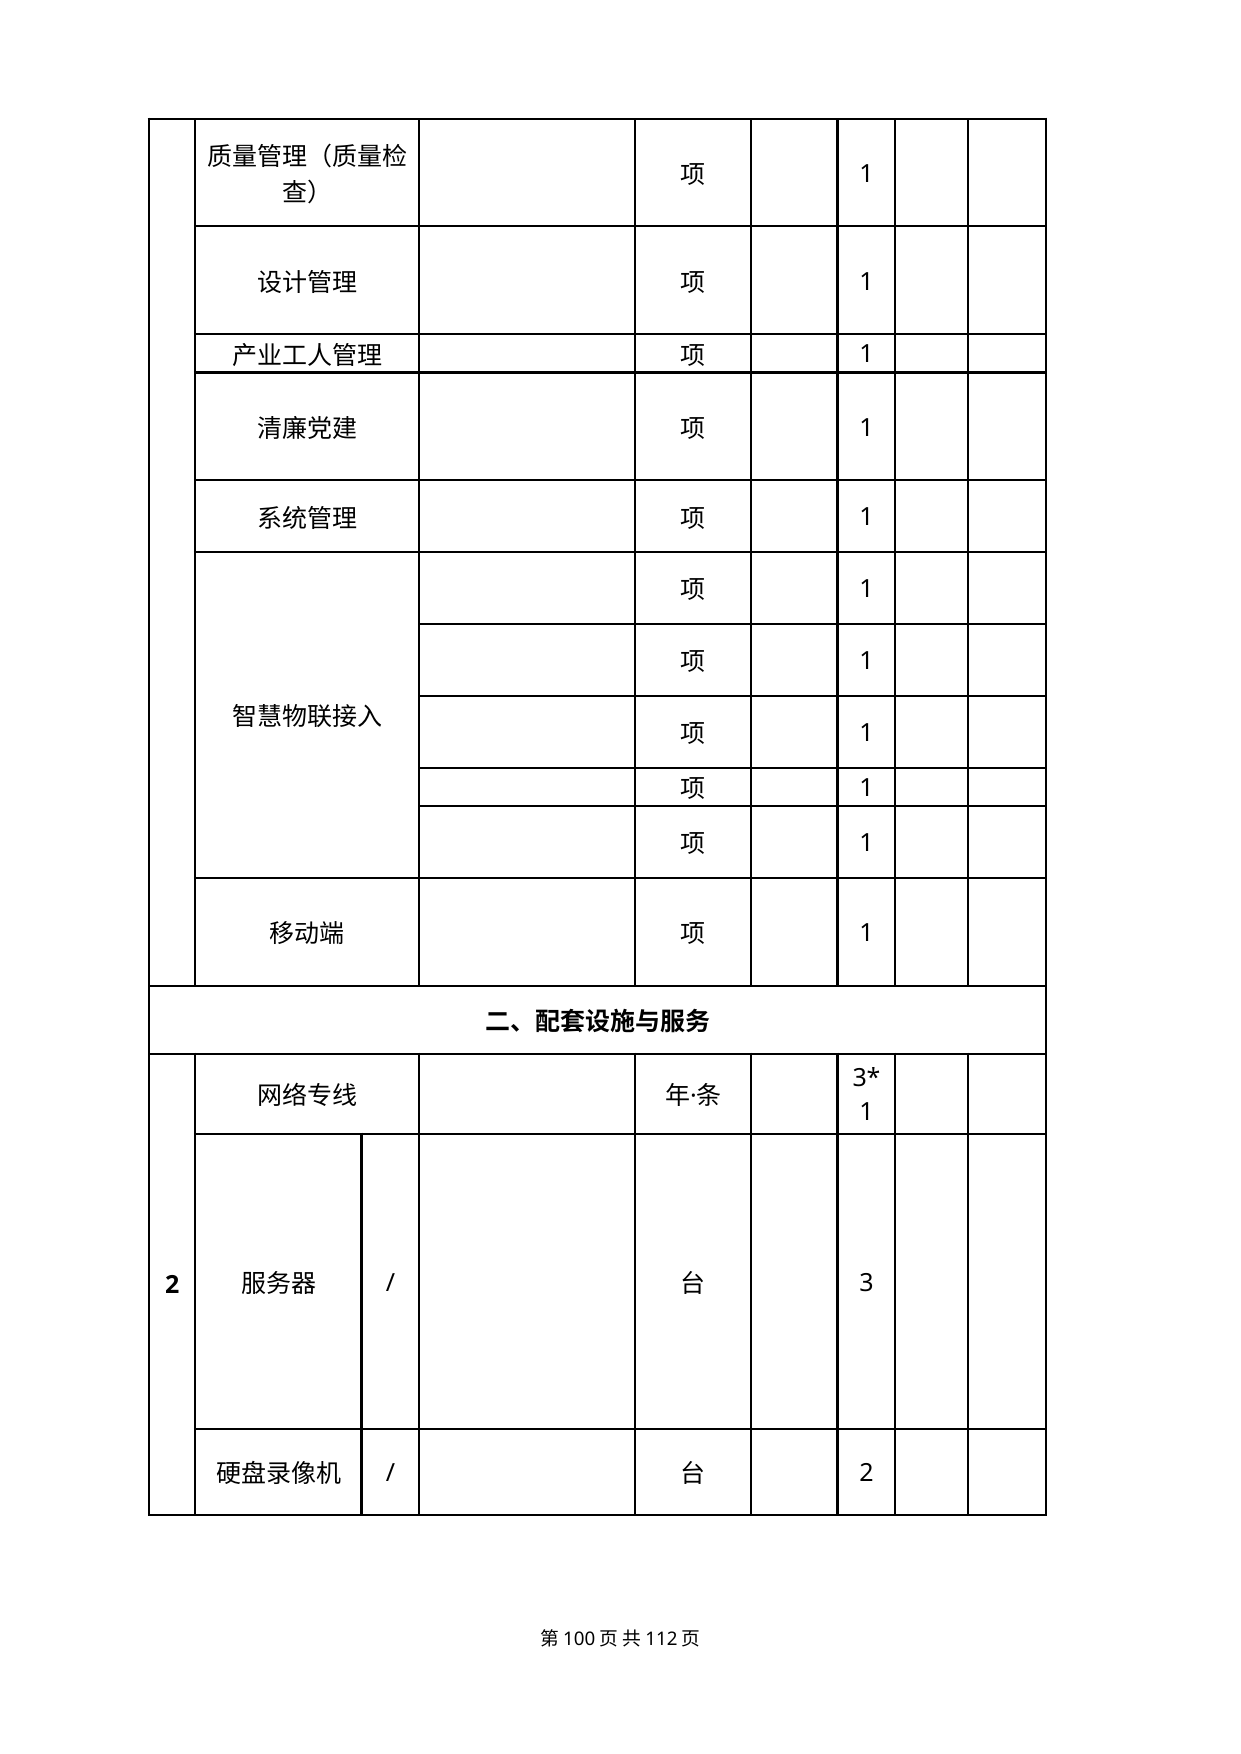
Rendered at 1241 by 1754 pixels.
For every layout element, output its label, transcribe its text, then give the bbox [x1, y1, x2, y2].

table_cell 硬盘录像机 [196, 1430, 360, 1514]
table_cell 年·条 [636, 1055, 750, 1132]
table_cell 系统管理 [196, 481, 418, 551]
table_cell [420, 807, 634, 877]
table_cell [752, 227, 836, 333]
table_cell 台 [636, 1135, 750, 1428]
table_cell [896, 481, 967, 551]
table_cell 项 [636, 335, 750, 371]
table_cell [420, 625, 634, 695]
table_cell [420, 1430, 634, 1514]
table_cell [752, 553, 836, 623]
table_cell 2 [839, 1430, 894, 1514]
table_cell [420, 227, 634, 333]
table_cell [420, 1055, 634, 1132]
table_cell [896, 120, 967, 225]
table_cell [420, 1135, 634, 1428]
table_cell 1 [839, 335, 894, 371]
table_cell 项 [636, 697, 750, 767]
table_cell 质量管理（质量检查） [196, 120, 418, 225]
table_cell [752, 1135, 836, 1428]
table_cell [896, 1055, 967, 1132]
table_cell 1 [839, 553, 894, 623]
table_cell [896, 374, 967, 479]
table_cell [969, 1430, 1045, 1514]
table_cell 1 [839, 697, 894, 767]
table_cell [752, 1430, 836, 1514]
table_cell [752, 625, 836, 695]
table_cell [969, 481, 1045, 551]
table_cell [969, 697, 1045, 767]
table_cell [969, 553, 1045, 623]
table_cell [752, 1055, 836, 1132]
table_cell 项 [636, 879, 750, 985]
table_cell [896, 625, 967, 695]
table_cell [752, 769, 836, 805]
table_cell [969, 335, 1045, 371]
table_cell [969, 374, 1045, 479]
table_cell [896, 1135, 967, 1428]
table_cell 1 [839, 227, 894, 333]
table_cell [420, 769, 634, 805]
table_cell [420, 481, 634, 551]
table_cell [896, 227, 967, 333]
table_cell 2 [150, 1055, 194, 1514]
table_cell 项 [636, 769, 750, 805]
table_cell 设计管理 [196, 227, 418, 333]
table_cell [969, 879, 1045, 985]
table_cell 1 [839, 879, 894, 985]
table_cell 1 [839, 481, 894, 551]
table_cell 项 [636, 374, 750, 479]
table_cell [420, 553, 634, 623]
table_cell 产业工人管理 [196, 335, 418, 371]
table_cell 网络专线 [196, 1055, 418, 1132]
table_cell [969, 120, 1045, 225]
table_cell [752, 879, 836, 985]
table_cell [420, 335, 634, 371]
table_cell [752, 374, 836, 479]
table_cell 二、配套设施与服务 [150, 987, 1045, 1052]
table_cell 1 [839, 769, 894, 805]
table_cell [896, 553, 967, 623]
table_cell 3 [839, 1135, 894, 1428]
table_cell / [363, 1135, 418, 1428]
table_cell [896, 807, 967, 877]
table_cell 台 [636, 1430, 750, 1514]
table_cell [969, 227, 1045, 333]
table_cell [969, 807, 1045, 877]
table_cell [752, 807, 836, 877]
table_cell 项 [636, 807, 750, 877]
table_cell 1 [839, 374, 894, 479]
table_cell [420, 120, 634, 225]
table_cell [420, 879, 634, 985]
table_cell 智慧物联接入 [196, 553, 418, 877]
table_cell 服务器 [196, 1135, 360, 1428]
table_cell 项 [636, 481, 750, 551]
table_cell 移动端 [196, 879, 418, 985]
table_cell [896, 697, 967, 767]
table_cell 清廉党建 [196, 374, 418, 479]
table_cell 项 [636, 227, 750, 333]
table_cell [752, 697, 836, 767]
table_cell [896, 769, 967, 805]
table_cell [896, 879, 967, 985]
table_cell [969, 769, 1045, 805]
table_cell 项 [636, 625, 750, 695]
table_cell 3*1 [839, 1055, 894, 1132]
table_cell / [363, 1430, 418, 1514]
table_cell [896, 1430, 967, 1514]
table_cell [969, 1135, 1045, 1428]
table_cell 1 [839, 807, 894, 877]
table_cell 1 [839, 120, 894, 225]
table_cell [969, 625, 1045, 695]
table_cell [420, 374, 634, 479]
table_cell [896, 335, 967, 371]
table_cell [752, 335, 836, 371]
table_cell [752, 120, 836, 225]
table_cell 项 [636, 120, 750, 225]
table_cell 1 [839, 625, 894, 695]
table_cell 项 [636, 553, 750, 623]
table_cell [752, 481, 836, 551]
table_cell [969, 1055, 1045, 1132]
table_cell [420, 697, 634, 767]
